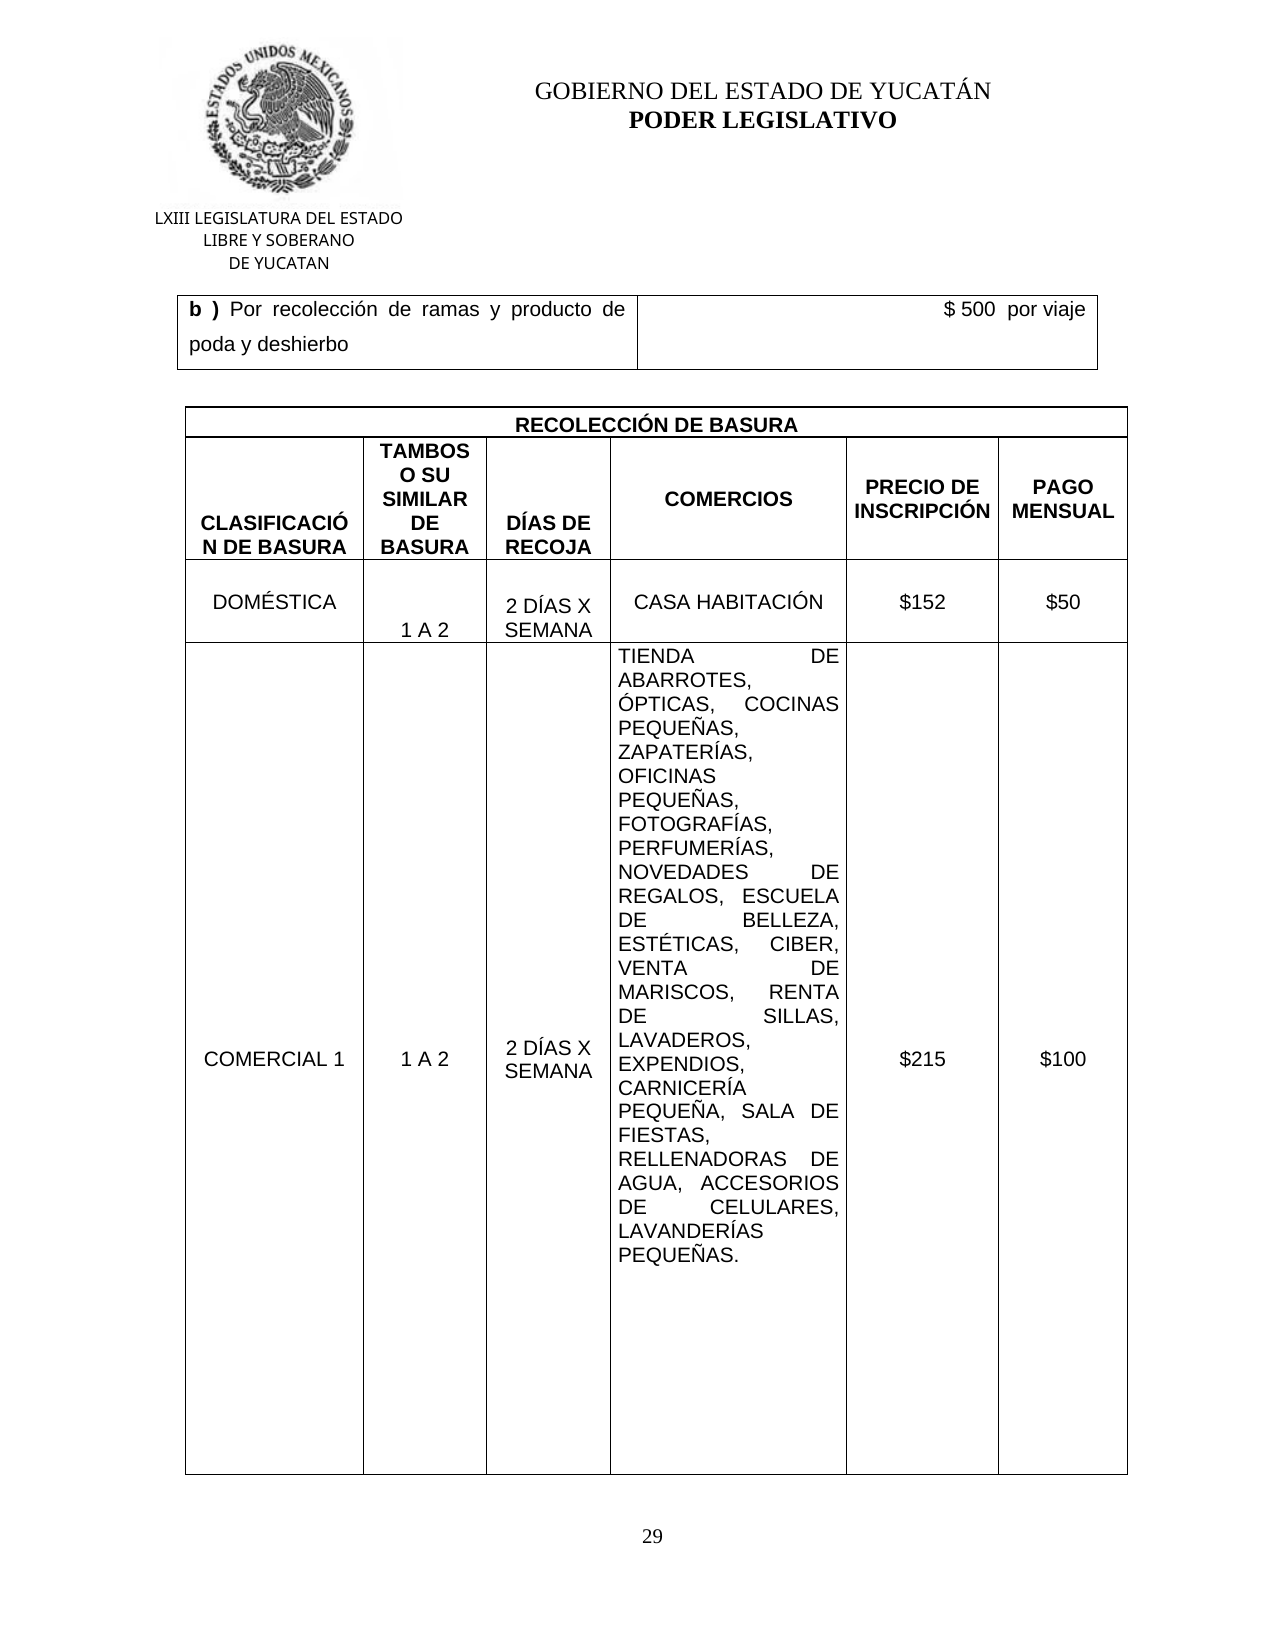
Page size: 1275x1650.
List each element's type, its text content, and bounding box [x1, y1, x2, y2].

table_cell 2 DÍAS X SEMANA [487, 560, 610, 642]
table_cell CASA HABITACIÓN [611, 560, 846, 642]
table_cell $50 [999, 560, 1127, 642]
table_cell CLASIFICACIÓN DE BASURA [186, 438, 363, 559]
table_cell 1 A 2 [364, 560, 486, 642]
table_cell $152 [847, 560, 998, 642]
table_cell DÍAS DE RECOJA [487, 438, 610, 559]
table_cell $100 [999, 643, 1127, 1474]
table_cell 1 A 2 [364, 643, 486, 1474]
table_header RECOLECCIÓN DE BASURA [186, 408, 1127, 436]
table_cell PRECIO DE INSCRIPCIÓN [847, 438, 998, 559]
table_cell COMERCIAL 1 [186, 643, 363, 1474]
table_cell TAMBOS O SU SIMILAR DE BASURA [364, 438, 486, 559]
table_cell TIENDA DE ABARROTES, ÓPTICAS, COCINAS PEQUEÑAS, ZAPATERÍAS, OFICINAS PEQUEÑAS, FOTOGRAFÍAS, PERFUMERÍAS, NOVEDADES DE REGALOS, ESCUELA DE BELLEZA, ESTÉTICAS, CIBER, VENTA DE MARISCOS, RENTA DE SILLAS, LAVADEROS, EXPENDIOS, CARNICERÍA PEQUEÑA, SALA DE FIESTAS, RELLENADORAS DE AGUA, ACCESORIOS DE CELULARES, LAVANDERÍAS PEQUEÑAS. [611, 643, 846, 1474]
table_cell b ) Por recolección de ramas y producto de poda y deshierbo [178, 296, 637, 369]
table_cell COMERCIOS [611, 438, 846, 559]
table_cell $ 500 por viaje [638, 296, 1097, 369]
table_cell PAGO MENSUAL [999, 438, 1127, 559]
table_cell $215 [847, 643, 998, 1474]
table_cell DOMÉSTICA [186, 560, 363, 642]
picture [159, 37, 404, 209]
table_cell 2 DÍAS X SEMANA [487, 643, 610, 1474]
